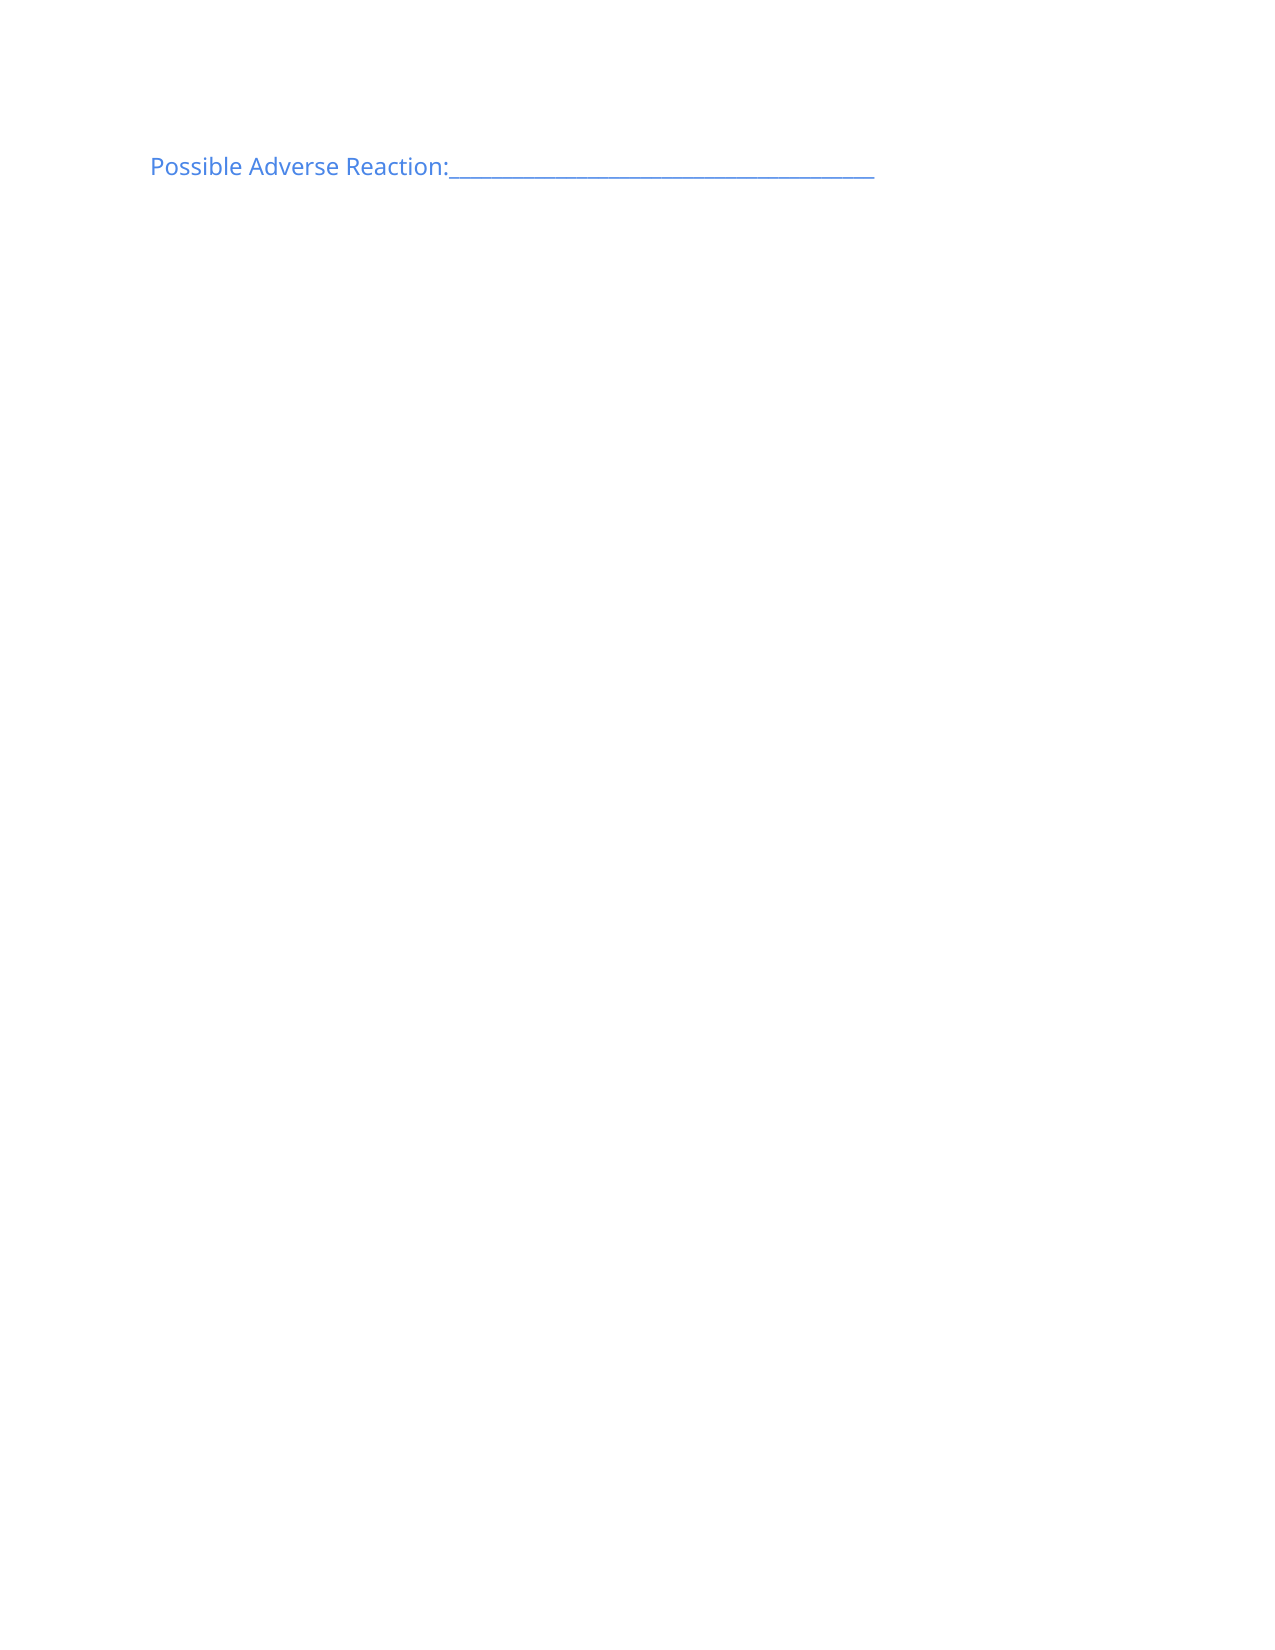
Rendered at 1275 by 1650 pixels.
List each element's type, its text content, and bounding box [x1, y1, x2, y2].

text Possible Adverse Reaction:________________________________________ [150, 150, 1125, 183]
